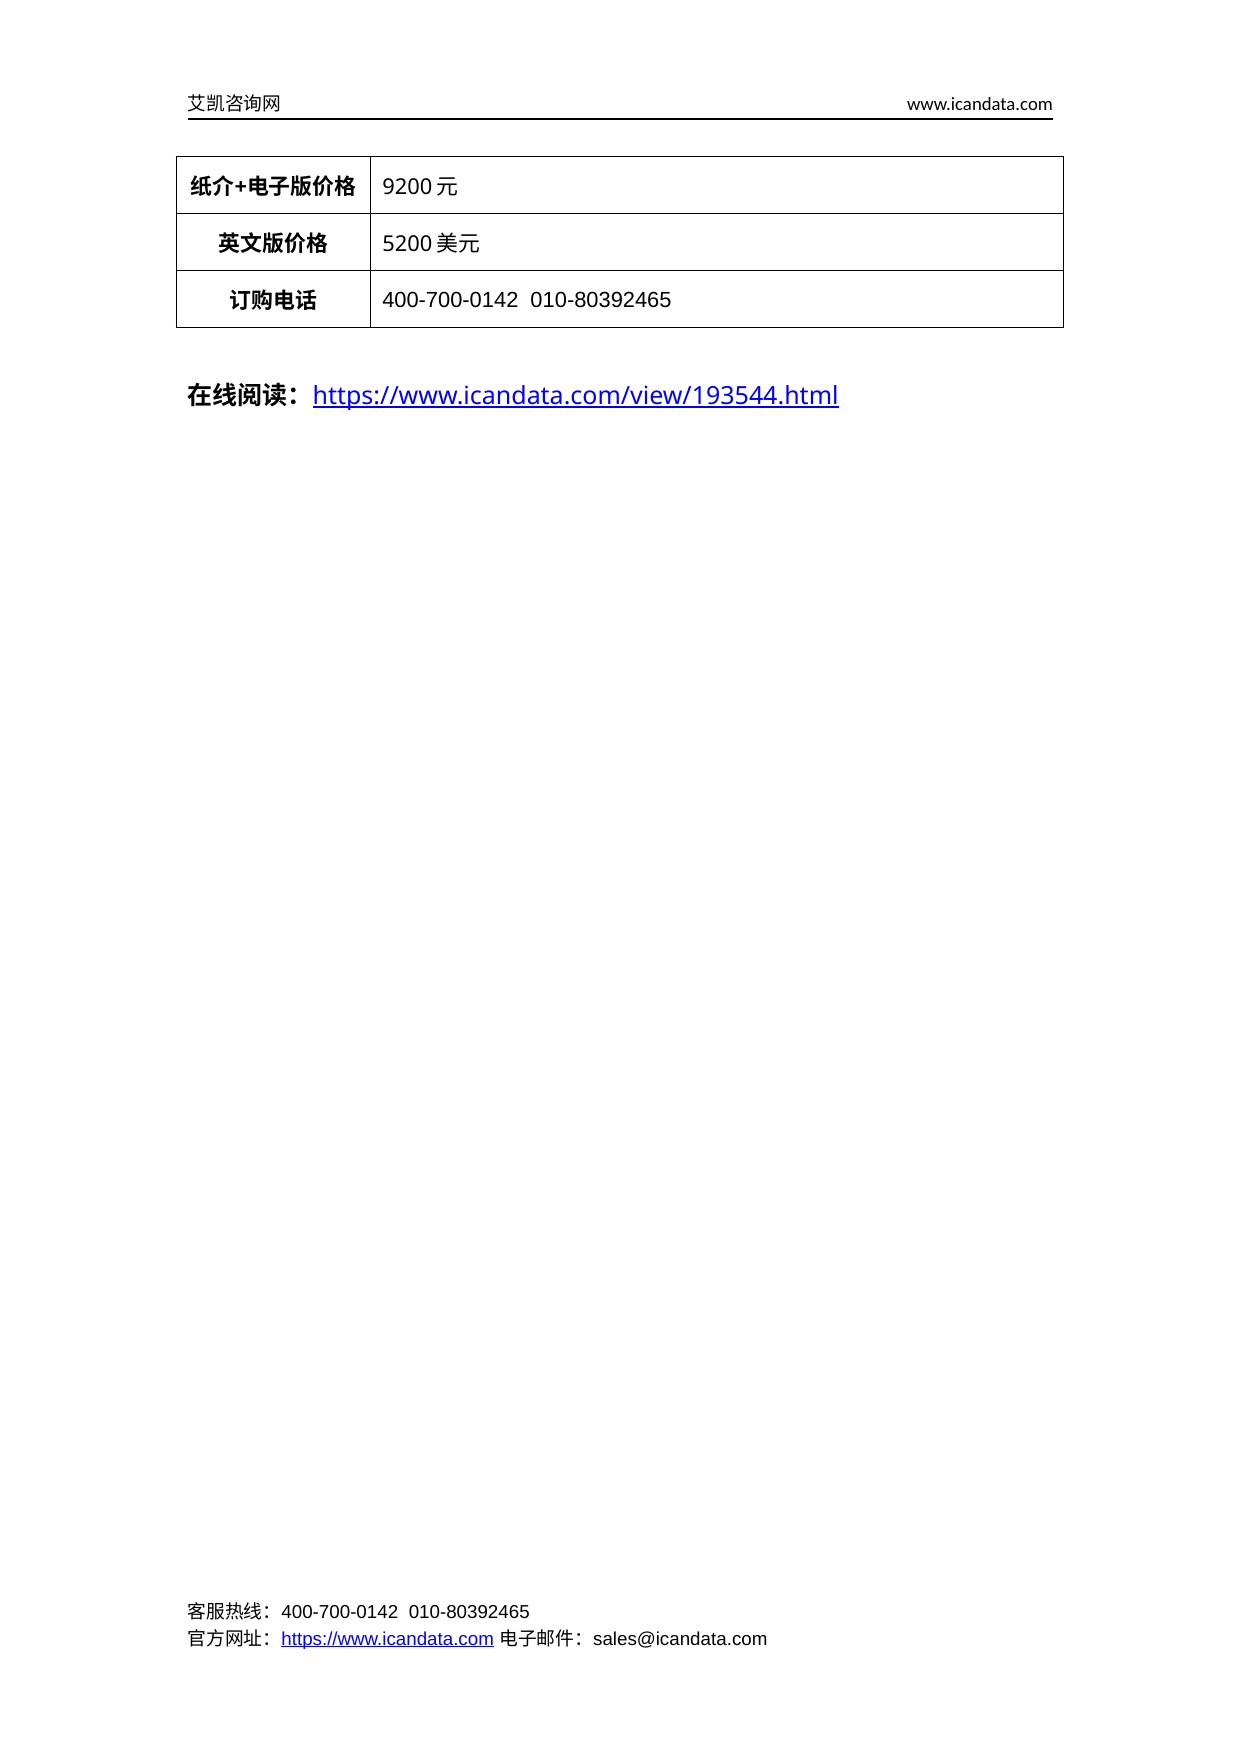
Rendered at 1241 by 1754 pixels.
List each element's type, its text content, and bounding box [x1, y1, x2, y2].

table_cell 5200美元 [371, 214, 1063, 270]
text 在线阅读：https://www.icandata.com/view/193544.html [187, 361, 1053, 426]
table_cell 纸介+电子版价格 [177, 157, 370, 213]
table_cell 订购电话 [177, 271, 370, 327]
table_cell 400-700-0142 010-80392465 [371, 271, 1063, 327]
table_cell 英文版价格 [177, 214, 370, 270]
table_cell 9200元 [371, 157, 1063, 213]
